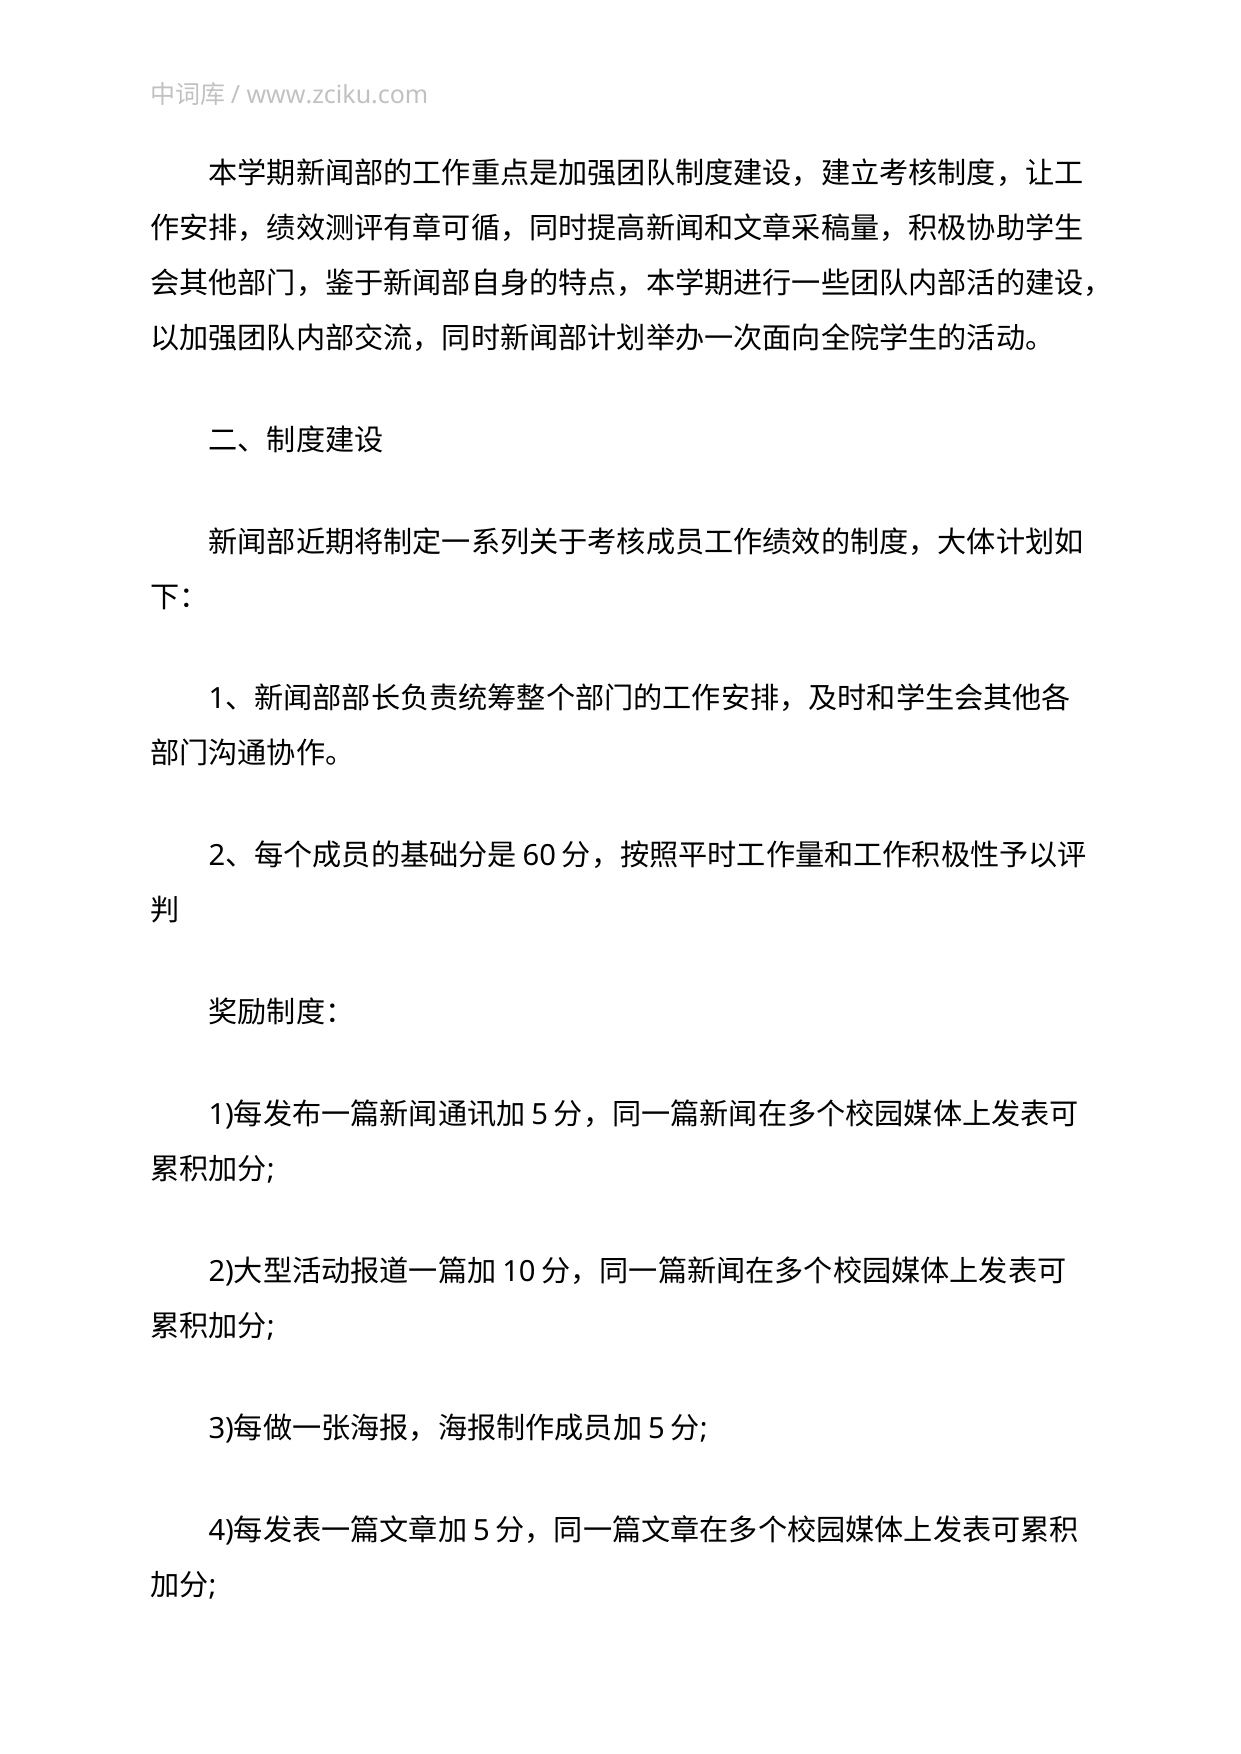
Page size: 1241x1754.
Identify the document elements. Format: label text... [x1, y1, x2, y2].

text 本学期新闻部的工作重点是加强团队制度建设，建立考核制度，让工作安排，绩效测评有章可循，同时提高新闻和文章采稿量，积极协助学生会其他部门，鉴于新闻部自身的特点，本学期进行一些团队内部活的建设，以加强团队内部交流，同时新闻部计划举办一次面向全院学生的活动。 [150, 150, 1090, 357]
text 4)每发表一篇文章加5分，同一篇文章在多个校园媒体上发表可累积加分; [150, 1506, 1090, 1603]
text 奖励制度： [150, 988, 1090, 1031]
text 二、制度建设 [150, 416, 1090, 459]
text 2、每个成员的基础分是60分，按照平时工作量和工作积极性予以评判 [150, 832, 1090, 929]
text 1、新闻部部长负责统筹整个部门的工作安排，及时和学生会其他各部门沟通协作。 [150, 675, 1090, 772]
text 3)每做一张海报，海报制作成员加5分; [150, 1404, 1090, 1447]
text 2)大型活动报道一篇加10分，同一篇新闻在多个校园媒体上发表可累积加分; [150, 1247, 1090, 1344]
text 新闻部近期将制定一系列关于考核成员工作绩效的制度，大体计划如下： [150, 518, 1090, 615]
text 1)每发布一篇新闻通讯加5分，同一篇新闻在多个校园媒体上发表可累积加分; [150, 1090, 1090, 1188]
